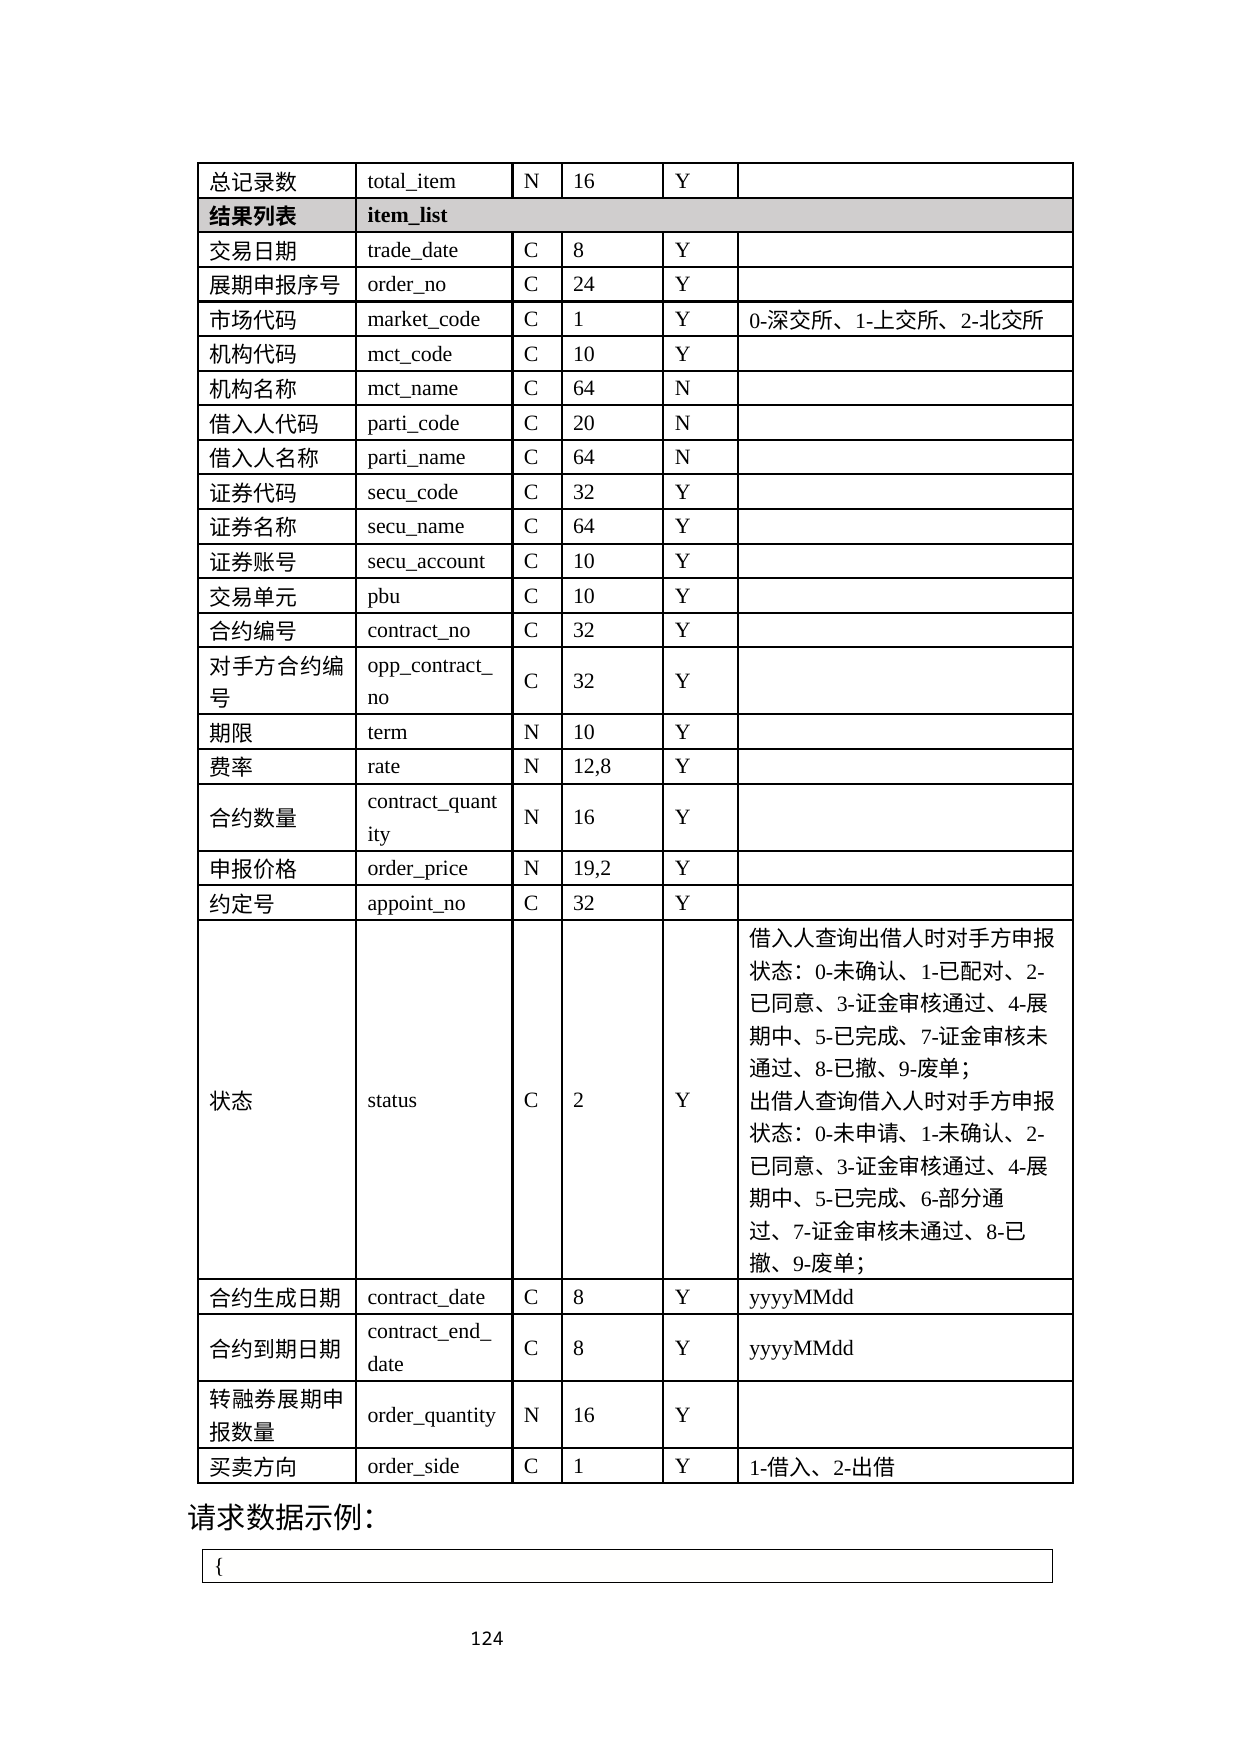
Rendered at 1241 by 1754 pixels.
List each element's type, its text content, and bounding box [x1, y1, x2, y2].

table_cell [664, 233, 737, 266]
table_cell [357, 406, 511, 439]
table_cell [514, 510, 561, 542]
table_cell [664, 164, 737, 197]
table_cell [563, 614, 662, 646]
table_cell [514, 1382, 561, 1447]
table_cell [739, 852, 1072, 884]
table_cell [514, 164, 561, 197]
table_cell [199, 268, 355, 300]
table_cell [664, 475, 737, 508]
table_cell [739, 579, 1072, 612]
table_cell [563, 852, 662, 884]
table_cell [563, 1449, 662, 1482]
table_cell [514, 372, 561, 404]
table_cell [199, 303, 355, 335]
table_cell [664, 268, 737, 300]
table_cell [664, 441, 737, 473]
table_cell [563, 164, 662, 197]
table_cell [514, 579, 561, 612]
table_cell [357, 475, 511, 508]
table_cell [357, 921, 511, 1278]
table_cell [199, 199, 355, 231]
text 请求数据示例： [187, 1484, 1053, 1549]
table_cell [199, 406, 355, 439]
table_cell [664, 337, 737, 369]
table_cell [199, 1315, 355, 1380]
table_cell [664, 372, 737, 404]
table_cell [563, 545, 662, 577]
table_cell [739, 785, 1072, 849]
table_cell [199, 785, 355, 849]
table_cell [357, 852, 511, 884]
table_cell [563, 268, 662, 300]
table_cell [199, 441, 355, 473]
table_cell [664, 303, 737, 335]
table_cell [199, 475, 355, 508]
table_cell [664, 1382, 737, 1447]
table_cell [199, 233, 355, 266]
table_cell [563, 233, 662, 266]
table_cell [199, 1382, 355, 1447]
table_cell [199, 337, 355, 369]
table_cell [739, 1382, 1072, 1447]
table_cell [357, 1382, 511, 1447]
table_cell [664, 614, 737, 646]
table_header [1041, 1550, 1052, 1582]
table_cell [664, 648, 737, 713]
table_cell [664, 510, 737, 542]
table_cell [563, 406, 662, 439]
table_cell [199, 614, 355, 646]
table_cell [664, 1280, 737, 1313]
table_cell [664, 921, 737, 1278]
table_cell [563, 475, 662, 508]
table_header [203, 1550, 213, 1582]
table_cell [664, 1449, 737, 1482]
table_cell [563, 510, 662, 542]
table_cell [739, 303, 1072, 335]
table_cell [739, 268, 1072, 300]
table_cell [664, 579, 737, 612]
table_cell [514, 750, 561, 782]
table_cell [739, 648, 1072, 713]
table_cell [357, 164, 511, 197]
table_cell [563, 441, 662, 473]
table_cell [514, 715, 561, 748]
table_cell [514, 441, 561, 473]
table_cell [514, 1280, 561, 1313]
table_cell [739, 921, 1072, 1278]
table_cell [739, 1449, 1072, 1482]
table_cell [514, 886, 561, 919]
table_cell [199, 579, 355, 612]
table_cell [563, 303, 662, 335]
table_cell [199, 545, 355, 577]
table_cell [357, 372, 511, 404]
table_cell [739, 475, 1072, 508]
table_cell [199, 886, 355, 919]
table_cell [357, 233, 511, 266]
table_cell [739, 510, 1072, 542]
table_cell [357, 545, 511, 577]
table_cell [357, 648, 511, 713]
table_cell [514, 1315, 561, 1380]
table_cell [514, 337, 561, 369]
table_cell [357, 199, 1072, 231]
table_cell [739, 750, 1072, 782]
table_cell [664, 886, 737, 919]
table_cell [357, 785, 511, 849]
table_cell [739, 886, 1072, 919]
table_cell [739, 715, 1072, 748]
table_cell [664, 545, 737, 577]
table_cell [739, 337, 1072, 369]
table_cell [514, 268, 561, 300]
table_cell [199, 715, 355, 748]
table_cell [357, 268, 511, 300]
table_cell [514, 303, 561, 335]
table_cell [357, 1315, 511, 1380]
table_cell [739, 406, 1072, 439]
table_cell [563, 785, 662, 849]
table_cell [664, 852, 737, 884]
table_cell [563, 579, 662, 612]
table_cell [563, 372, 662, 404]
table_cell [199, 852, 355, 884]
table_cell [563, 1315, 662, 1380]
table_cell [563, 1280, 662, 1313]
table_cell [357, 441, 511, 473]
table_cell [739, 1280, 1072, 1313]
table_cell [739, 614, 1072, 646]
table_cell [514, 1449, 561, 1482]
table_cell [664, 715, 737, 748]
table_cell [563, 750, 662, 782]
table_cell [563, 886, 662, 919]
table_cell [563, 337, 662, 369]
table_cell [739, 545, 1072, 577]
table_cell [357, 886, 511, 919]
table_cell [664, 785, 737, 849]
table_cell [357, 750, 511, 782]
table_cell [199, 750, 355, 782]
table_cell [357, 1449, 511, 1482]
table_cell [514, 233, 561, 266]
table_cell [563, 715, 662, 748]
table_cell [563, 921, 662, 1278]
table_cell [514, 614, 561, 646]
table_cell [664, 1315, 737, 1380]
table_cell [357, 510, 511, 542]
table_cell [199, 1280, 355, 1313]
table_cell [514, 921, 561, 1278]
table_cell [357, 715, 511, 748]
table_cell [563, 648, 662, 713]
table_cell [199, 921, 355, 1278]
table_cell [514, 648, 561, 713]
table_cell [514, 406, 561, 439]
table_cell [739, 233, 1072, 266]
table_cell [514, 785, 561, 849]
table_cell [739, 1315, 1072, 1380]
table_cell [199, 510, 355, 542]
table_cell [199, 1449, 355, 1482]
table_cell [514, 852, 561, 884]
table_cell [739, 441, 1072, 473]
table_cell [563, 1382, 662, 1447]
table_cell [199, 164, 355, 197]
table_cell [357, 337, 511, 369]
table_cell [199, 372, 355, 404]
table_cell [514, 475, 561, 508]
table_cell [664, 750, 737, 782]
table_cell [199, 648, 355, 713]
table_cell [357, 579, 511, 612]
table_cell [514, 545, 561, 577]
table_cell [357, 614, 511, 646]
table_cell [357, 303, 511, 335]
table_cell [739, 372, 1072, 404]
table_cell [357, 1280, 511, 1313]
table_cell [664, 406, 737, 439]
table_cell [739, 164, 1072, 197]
